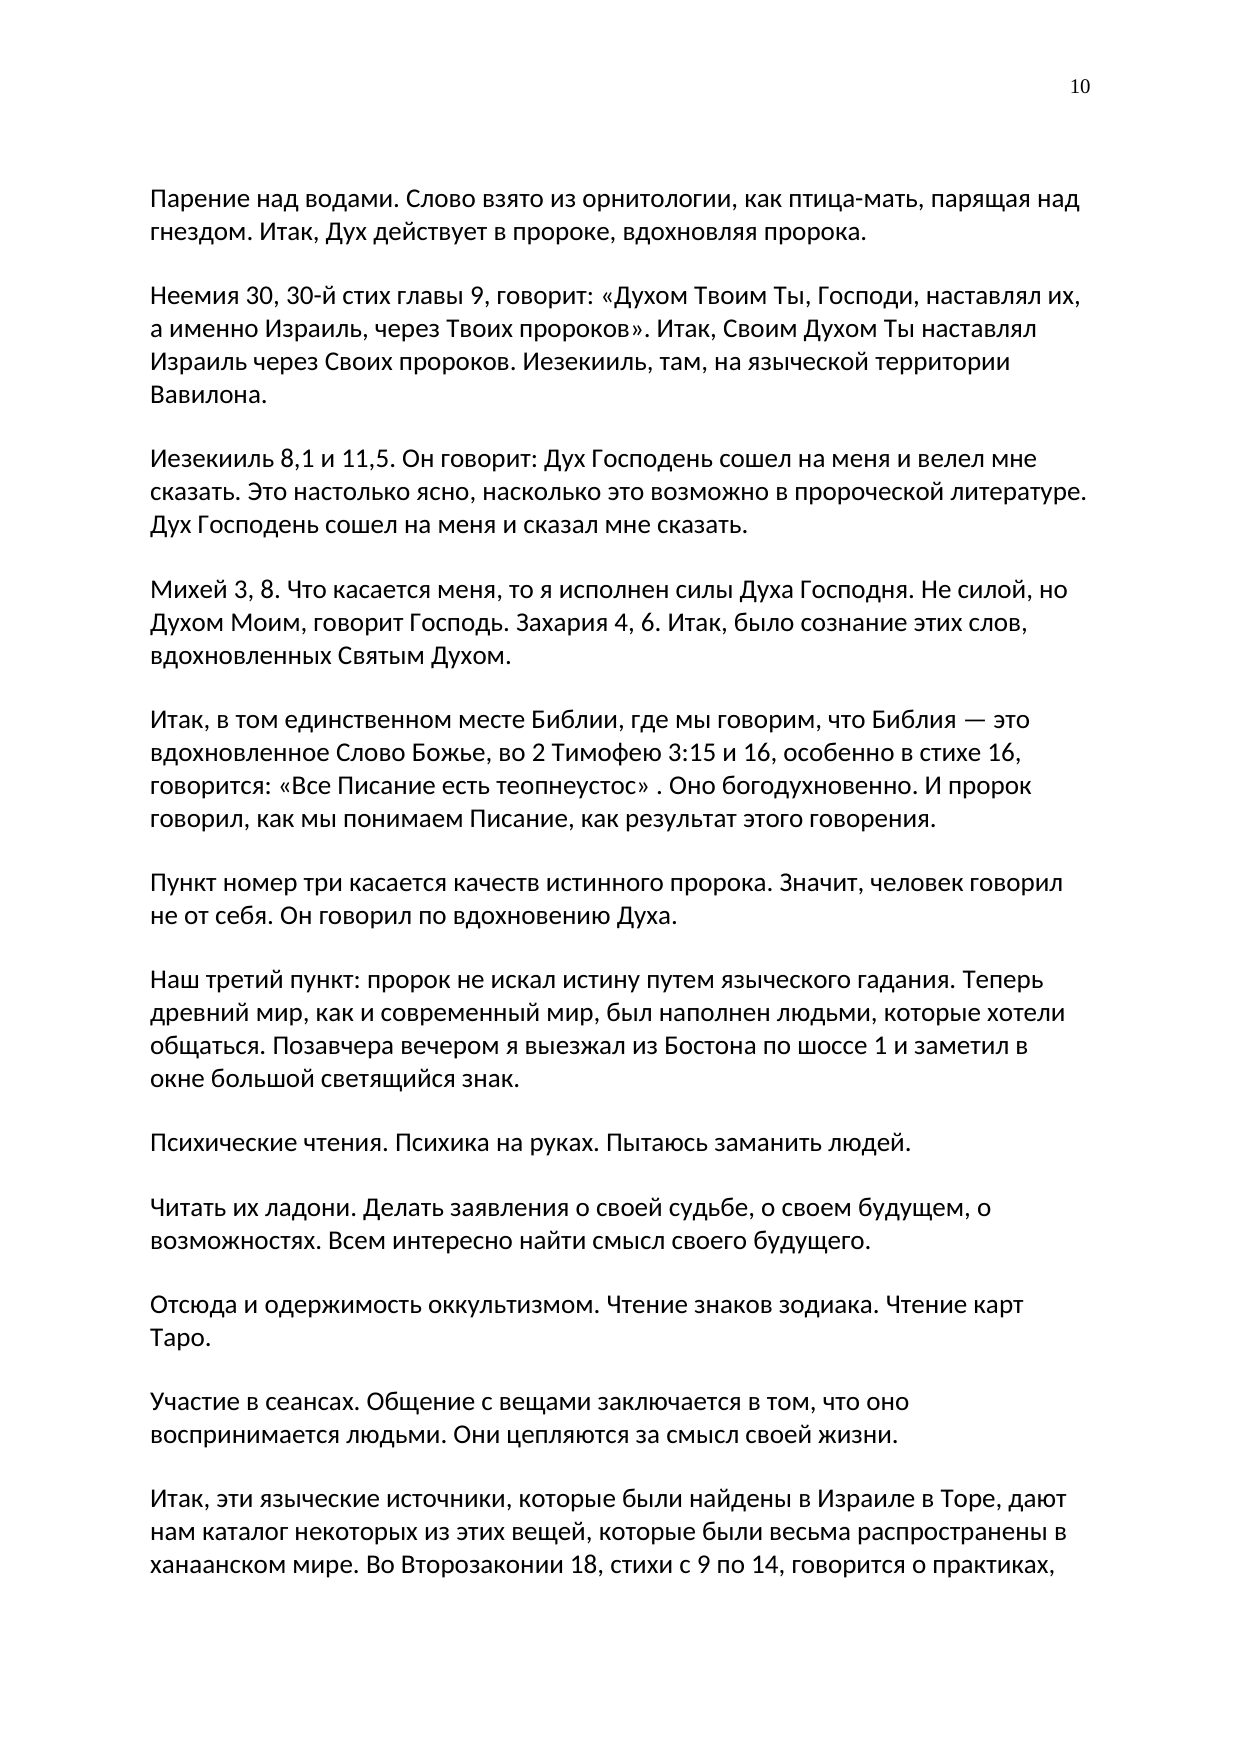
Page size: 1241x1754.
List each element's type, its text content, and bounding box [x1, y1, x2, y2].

text Читать их ладони. Делать заявления о своей судьбе, о своем будущем, о возможностях. Всем интересно найти смысл своего будущего. [150, 1190, 1090, 1256]
text Психические чтения. Психика на руках. Пытаюсь заманить людей. [150, 1126, 1090, 1159]
text Неемия 30, 30-й стих главы 9, говорит: «Духом Твоим Ты, Господи, наставлял их, а именно Израиль, через Твоих пророков». Итак, Своим Духом Ты наставлял Израиль через Своих пророков. Иезекииль, там, на языческой территории Вавилона. [150, 278, 1090, 410]
text Иезекииль 8,1 и 11,5. Он говорит: Дух Господень сошел на меня и велел мне сказать. Это настолько ясно, насколько это возможно в пророческой литературе. Дух Господень сошел на меня и сказал мне сказать. [150, 442, 1090, 541]
text Участие в сеансах. Общение с вещами заключается в том, что оно воспринимается людьми. Они цепляются за смысл своей жизни. [150, 1384, 1090, 1450]
text Парение над водами. Слово взято из орнитологии, как птица-мать, парящая над гнездом. Итак, Дух действует в пророке, вдохновляя пророка. [150, 181, 1090, 247]
text Отсюда и одержимость оккультизмом. Чтение знаков зодиака. Чтение карт Таро. [150, 1287, 1090, 1353]
text Михей 3, 8. Что касается меня, то я исполнен силы Духа Господня. Не силой, но Духом Моим, говорит Господь. Захария 4, 6. Итак, было сознание этих слов, вдохновленных Святым Духом. [150, 572, 1090, 671]
text Пункт номер три касается качеств истинного пророка. Значит, человек говорил не от себя. Он говорил по вдохновению Духа. [150, 865, 1090, 931]
text Итак, в том единственном месте Библии, где мы говорим, что Библия — это вдохновленное Слово Божье, во 2 Тимофею 3:15 и 16, особенно в стихе 16, говорится: «Все Писание есть теопнеустос» . Оно богодухновенно. И пророк говорил, как мы понимаем Писание, как результат этого говорения. [150, 702, 1090, 834]
text Наш третий пункт: пророк не искал истину путем языческого гадания. Теперь древний мир, как и современный мир, был наполнен людьми, которые хотели общаться. Позавчера вечером я выезжал из Бостона по шоссе 1 и заметил в окне большой светящийся знак. [150, 962, 1090, 1094]
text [150, 1481, 1090, 1580]
